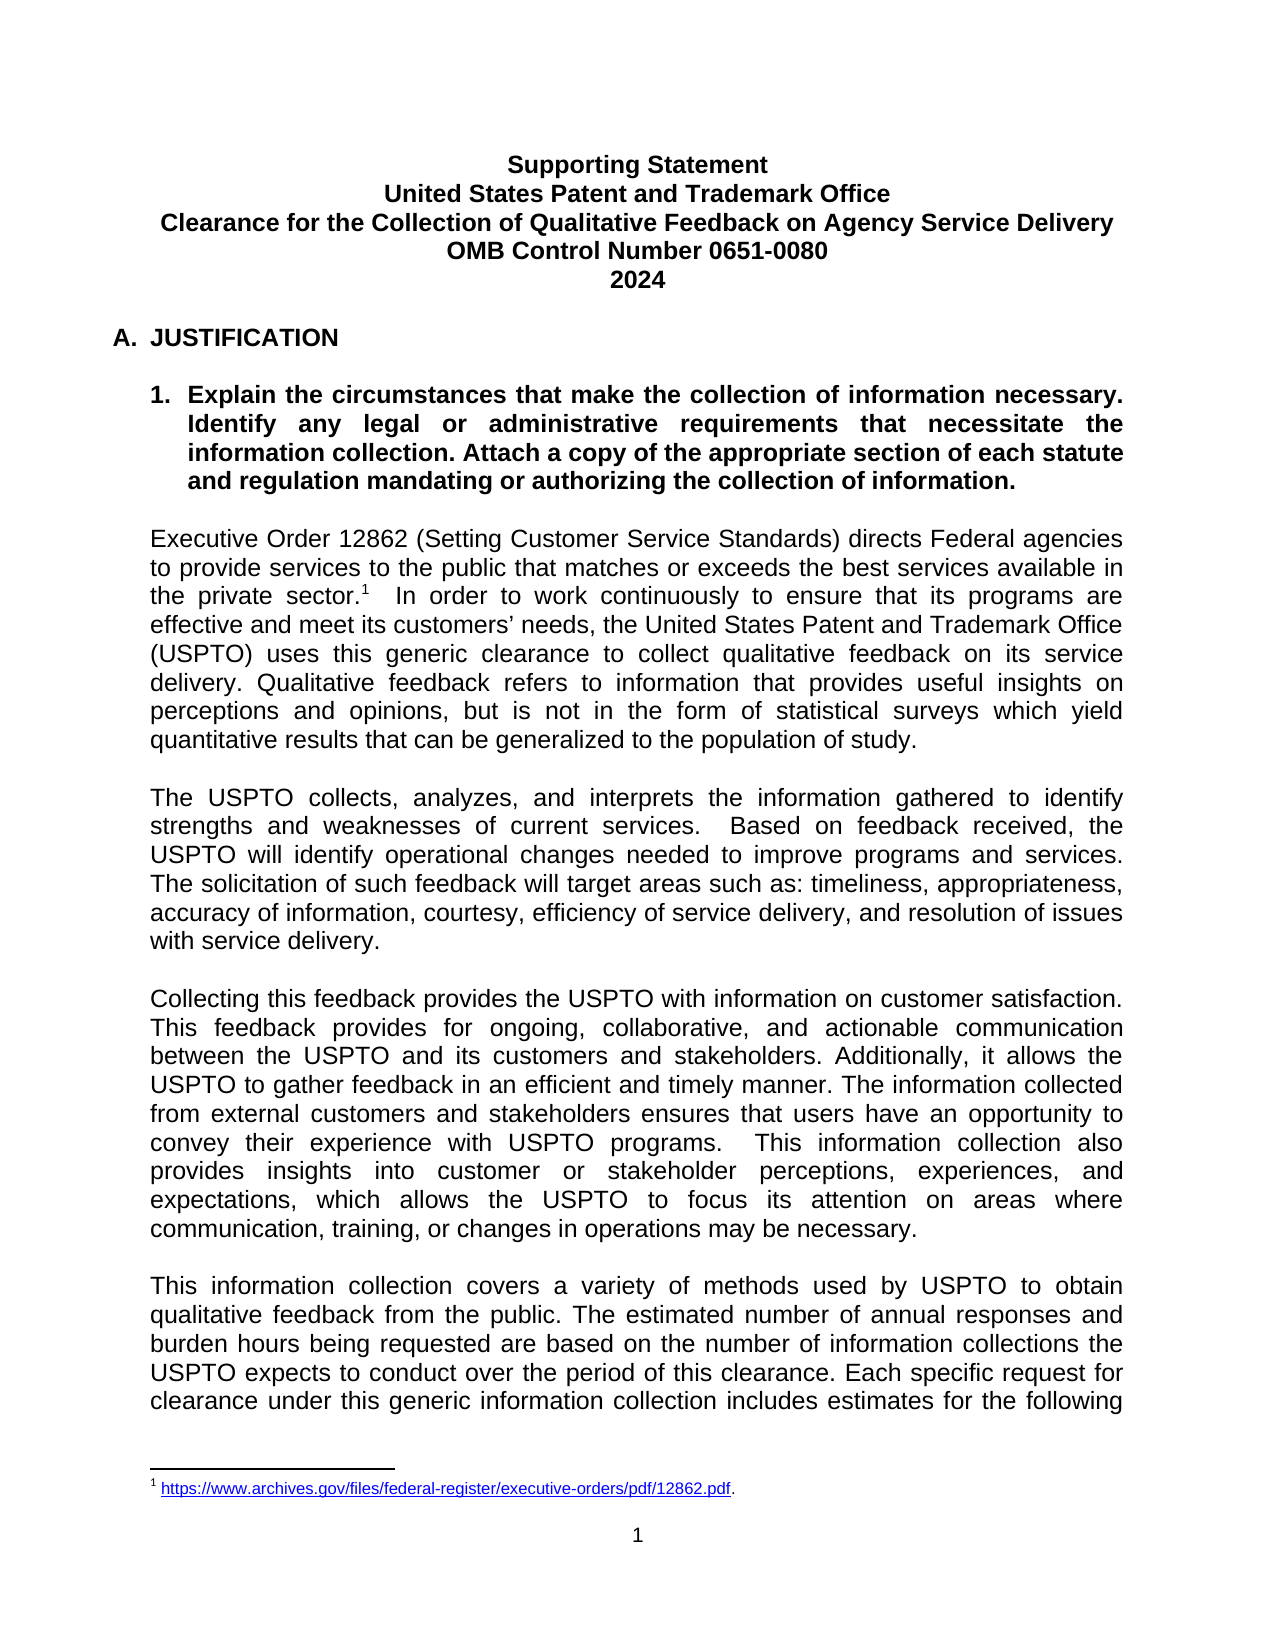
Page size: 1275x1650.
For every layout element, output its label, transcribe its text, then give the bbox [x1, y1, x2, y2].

text 2024 [150, 265, 1125, 294]
list Explain the circumstances that make the collection of information necessary. Identify any legal or administrative requirements that necessitate the information collection. Attach a copy of the appropriate section of each statute and regulation mandating or authorizing the collection of information. [150, 380, 1125, 495]
text Collecting this feedback provides the USPTO with information on customer satisfaction. This feedback provides for ongoing, collaborative, and actionable communication between the USPTO and its customers and stakeholders. Additionally, it allows the USPTO to gather feedback in an efficient and timely manner. The information collected from external customers and stakeholders ensures that users have an opportunity to convey their experience with USPTO programs. This information collection also provides insights into customer or stakeholder perceptions, experiences, and expectations, which allows the USPTO to focus its attention on areas where communication, training, or changes in operations may be necessary. [150, 984, 1125, 1242]
text OMB Control Number 0651-0080 [150, 236, 1125, 265]
text Clearance for the Collection of Qualitative Feedback on Agency Service Delivery [150, 207, 1125, 236]
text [150, 1271, 1125, 1415]
list JUSTIFICATION [112, 322, 1125, 351]
text United States Patent and Trademark Office [150, 179, 1125, 207]
text Supporting Statement [150, 150, 1125, 179]
text The USPTO collects, analyzes, and interprets the information gathered to identify strengths and weaknesses of current services. Based on feedback received, the USPTO will identify operational changes needed to improve programs and services. The solicitation of such feedback will target areas such as: timeliness, appropriateness, accuracy of information, courtesy, efficiency of service delivery, and resolution of issues with service delivery. [150, 782, 1125, 955]
text Executive Order 12862 (Setting Customer Service Standards) directs Federal agencies to provide services to the public that matches or exceeds the best services available in the private sector. In order to work continuously to ensure that its programs are effective and meet its customers’ needs, the United States Patent and Trademark Office (USPTO) uses this generic clearance to collect qualitative feedback on its service delivery. Qualitative feedback refers to information that provides useful insights on perceptions and opinions, but is not in the form of statistical surveys which yield quantitative results that can be generalized to the population of study. [150, 524, 1125, 754]
